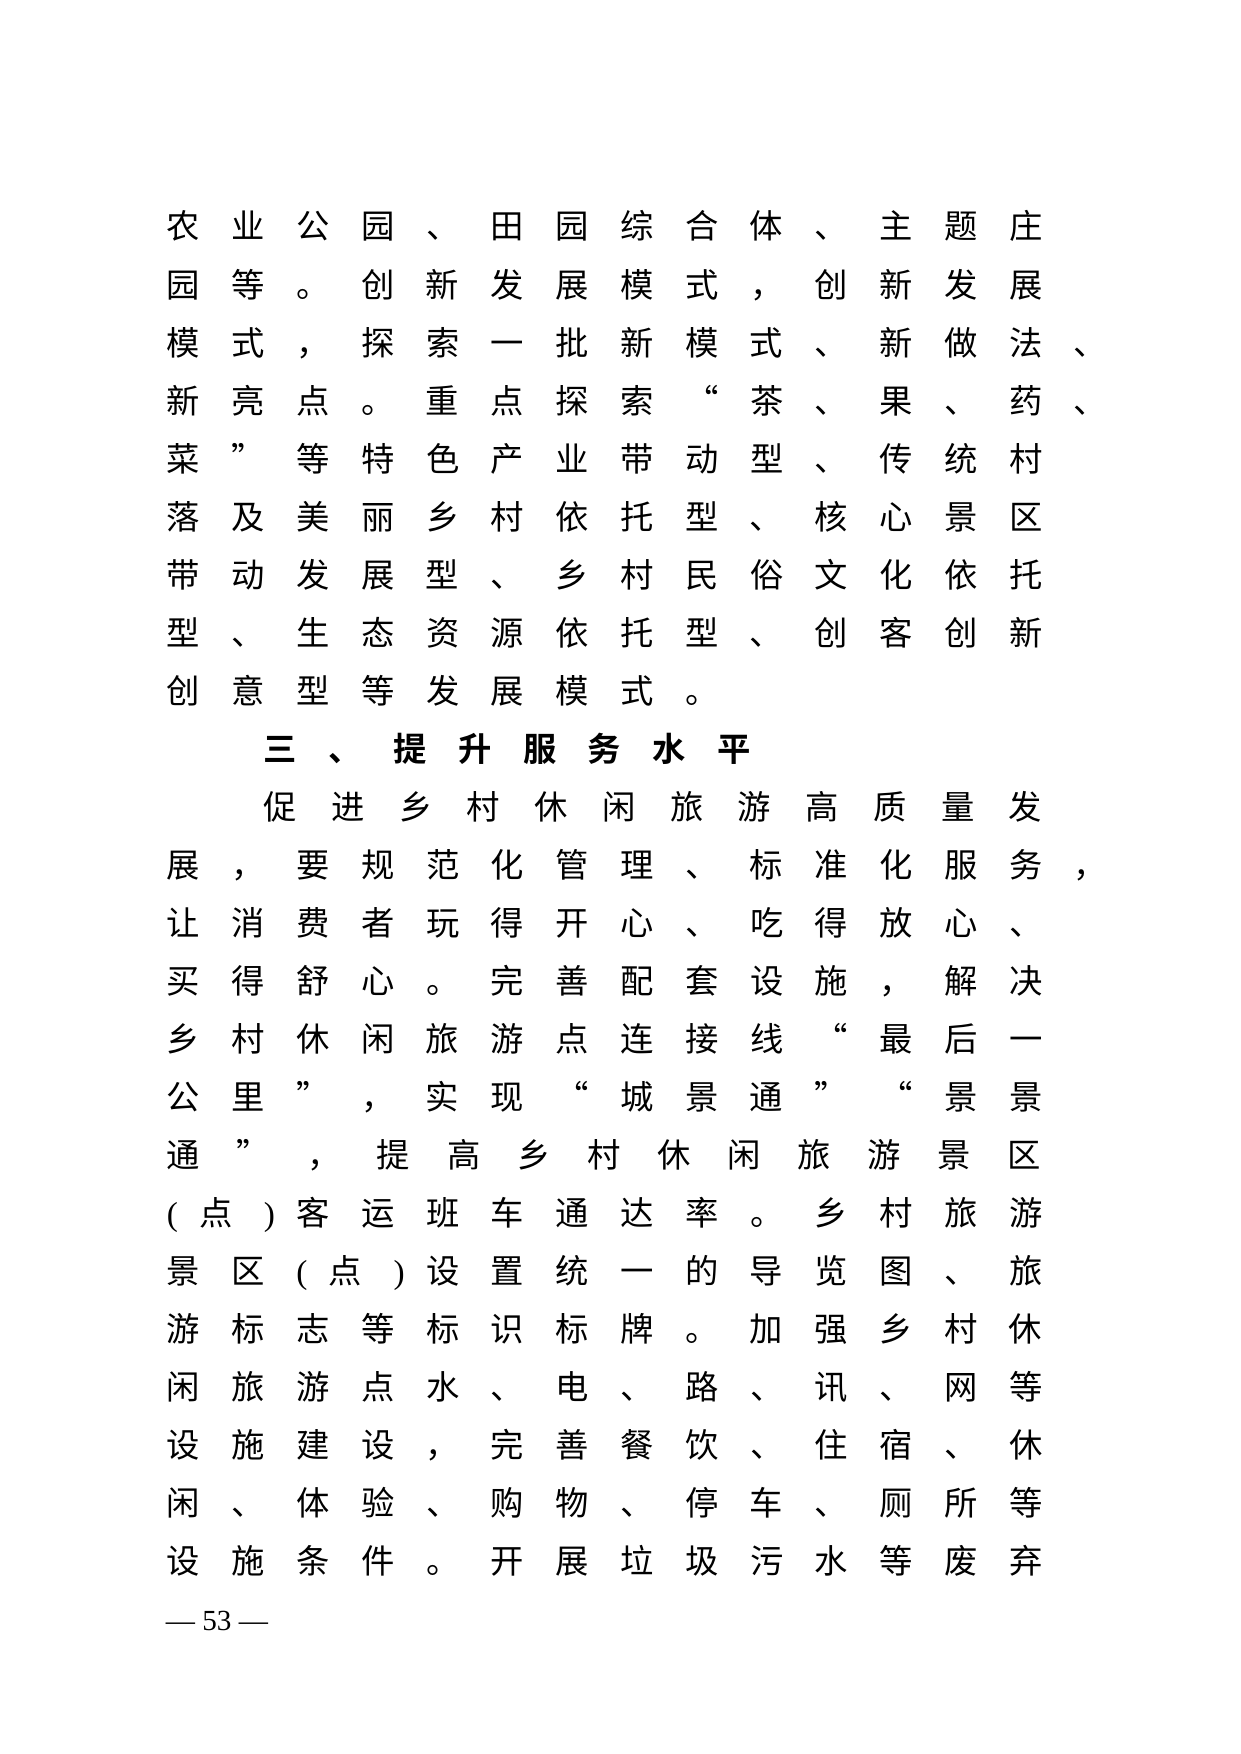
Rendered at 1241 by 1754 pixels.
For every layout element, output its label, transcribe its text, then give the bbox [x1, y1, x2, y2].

text 三、提升服务水平 [167, 718, 1074, 776]
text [167, 195, 1074, 718]
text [167, 776, 1074, 1588]
